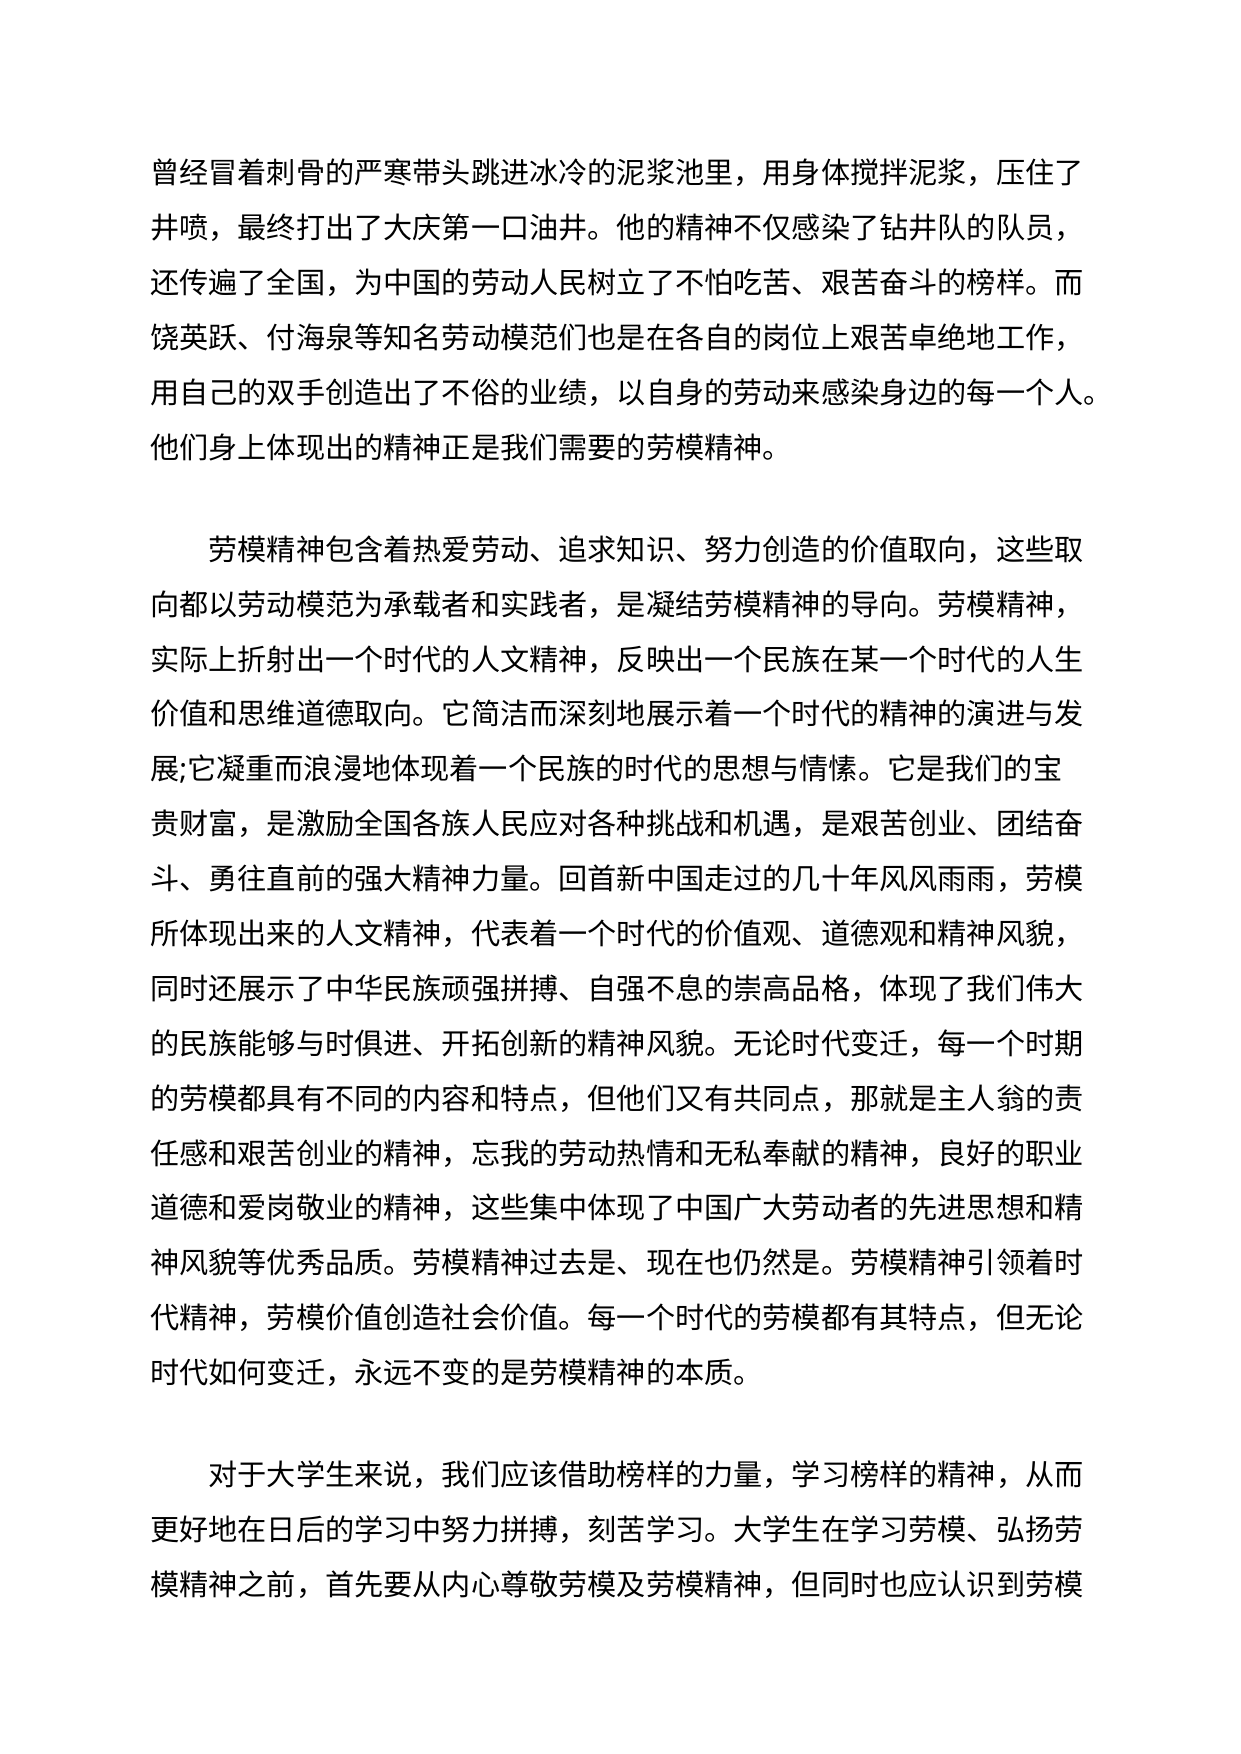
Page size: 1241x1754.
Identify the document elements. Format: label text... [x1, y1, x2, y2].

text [150, 1452, 1090, 1604]
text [150, 150, 1090, 467]
text 劳模精神包含着热爱劳动、追求知识、努力创造的价值取向，这些取向都以劳动模范为承载者和实践者，是凝结劳模精神的导向。劳模精神，实际上折射出一个时代的人文精神，反映出一个民族在某一个时代的人生价值和思维道德取向。它简洁而深刻地展示着一个时代的精神的演进与发展;它凝重而浪漫地体现着一个民族的时代的思想与情愫。它是我们的宝贵财富，是激励全国各族人民应对各种挑战和机遇，是艰苦创业、团结奋斗、勇往直前的强大精神力量。回首新中国走过的几十年风风雨雨，劳模所体现出来的人文精神，代表着一个时代的价值观、道德观和精神风貌，同时还展示了中华民族顽强拼搏、自强不息的崇高品格，体现了我们伟大的民族能够与时俱进、开拓创新的精神风貌。无论时代变迁，每一个时期的劳模都具有不同的内容和特点，但他们又有共同点，那就是主人翁的责任感和艰苦创业的精神，忘我的劳动热情和无私奉献的精神，良好的职业道德和爱岗敬业的精神，这些集中体现了中国广大劳动者的先进思想和精神风貌等优秀品质。劳模精神过去是、现在也仍然是。劳模精神引领着时代精神，劳模价值创造社会价值。每一个时代的劳模都有其特点，但无论时代如何变迁，永远不变的是劳模精神的本质。 [150, 526, 1090, 1392]
